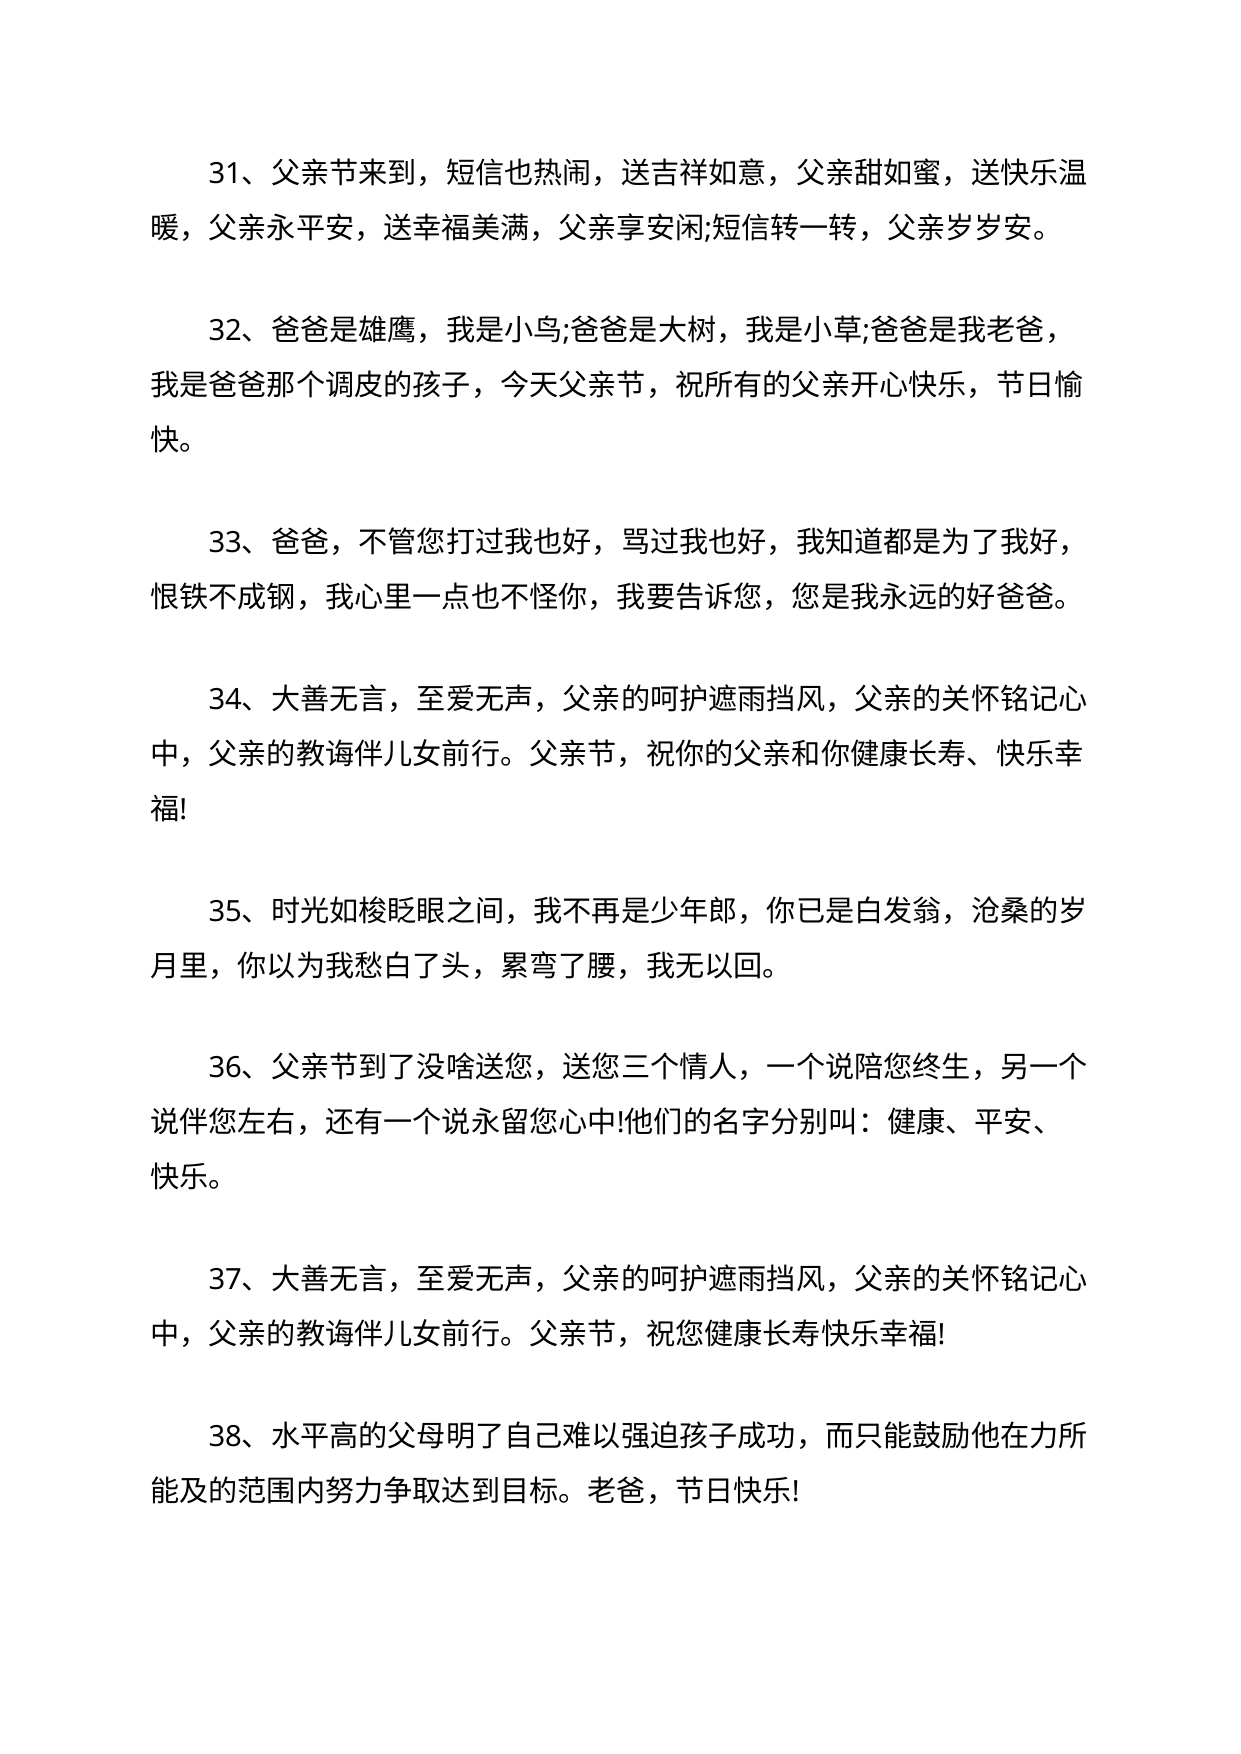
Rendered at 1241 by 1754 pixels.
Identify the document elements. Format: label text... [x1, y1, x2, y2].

text 37、大善无言，至爱无声，父亲的呵护遮雨挡风，父亲的关怀铭记心中，父亲的教诲伴儿女前行。父亲节，祝您健康长寿快乐幸福! [150, 1256, 1090, 1353]
text 31、父亲节来到，短信也热闹，送吉祥如意，父亲甜如蜜，送快乐温暖，父亲永平安，送幸福美满，父亲享安闲;短信转一转，父亲岁岁安。 [150, 150, 1090, 247]
text 36、父亲节到了没啥送您，送您三个情人，一个说陪您终生，另一个说伴您左右，还有一个说永留您心中!他们的名字分别叫：健康、平安、快乐。 [150, 1044, 1090, 1196]
text 35、时光如梭眨眼之间，我不再是少年郎，你已是白发翁，沧桑的岁月里，你以为我愁白了头，累弯了腰，我无以回。 [150, 887, 1090, 984]
text 33、爸爸，不管您打过我也好，骂过我也好，我知道都是为了我好，恨铁不成钢，我心里一点也不怪你，我要告诉您，您是我永远的好爸爸。 [150, 519, 1090, 616]
text 38、水平高的父母明了自己难以强迫孩子成功，而只能鼓励他在力所能及的范围内努力争取达到目标。老爸，节日快乐! [150, 1413, 1090, 1510]
text 34、大善无言，至爱无声，父亲的呵护遮雨挡风，父亲的关怀铭记心中，父亲的教诲伴儿女前行。父亲节，祝你的父亲和你健康长寿、快乐幸福! [150, 675, 1090, 828]
text 32、爸爸是雄鹰，我是小鸟;爸爸是大树，我是小草;爸爸是我老爸，我是爸爸那个调皮的孩子，今天父亲节，祝所有的父亲开心快乐，节日愉快。 [150, 307, 1090, 459]
